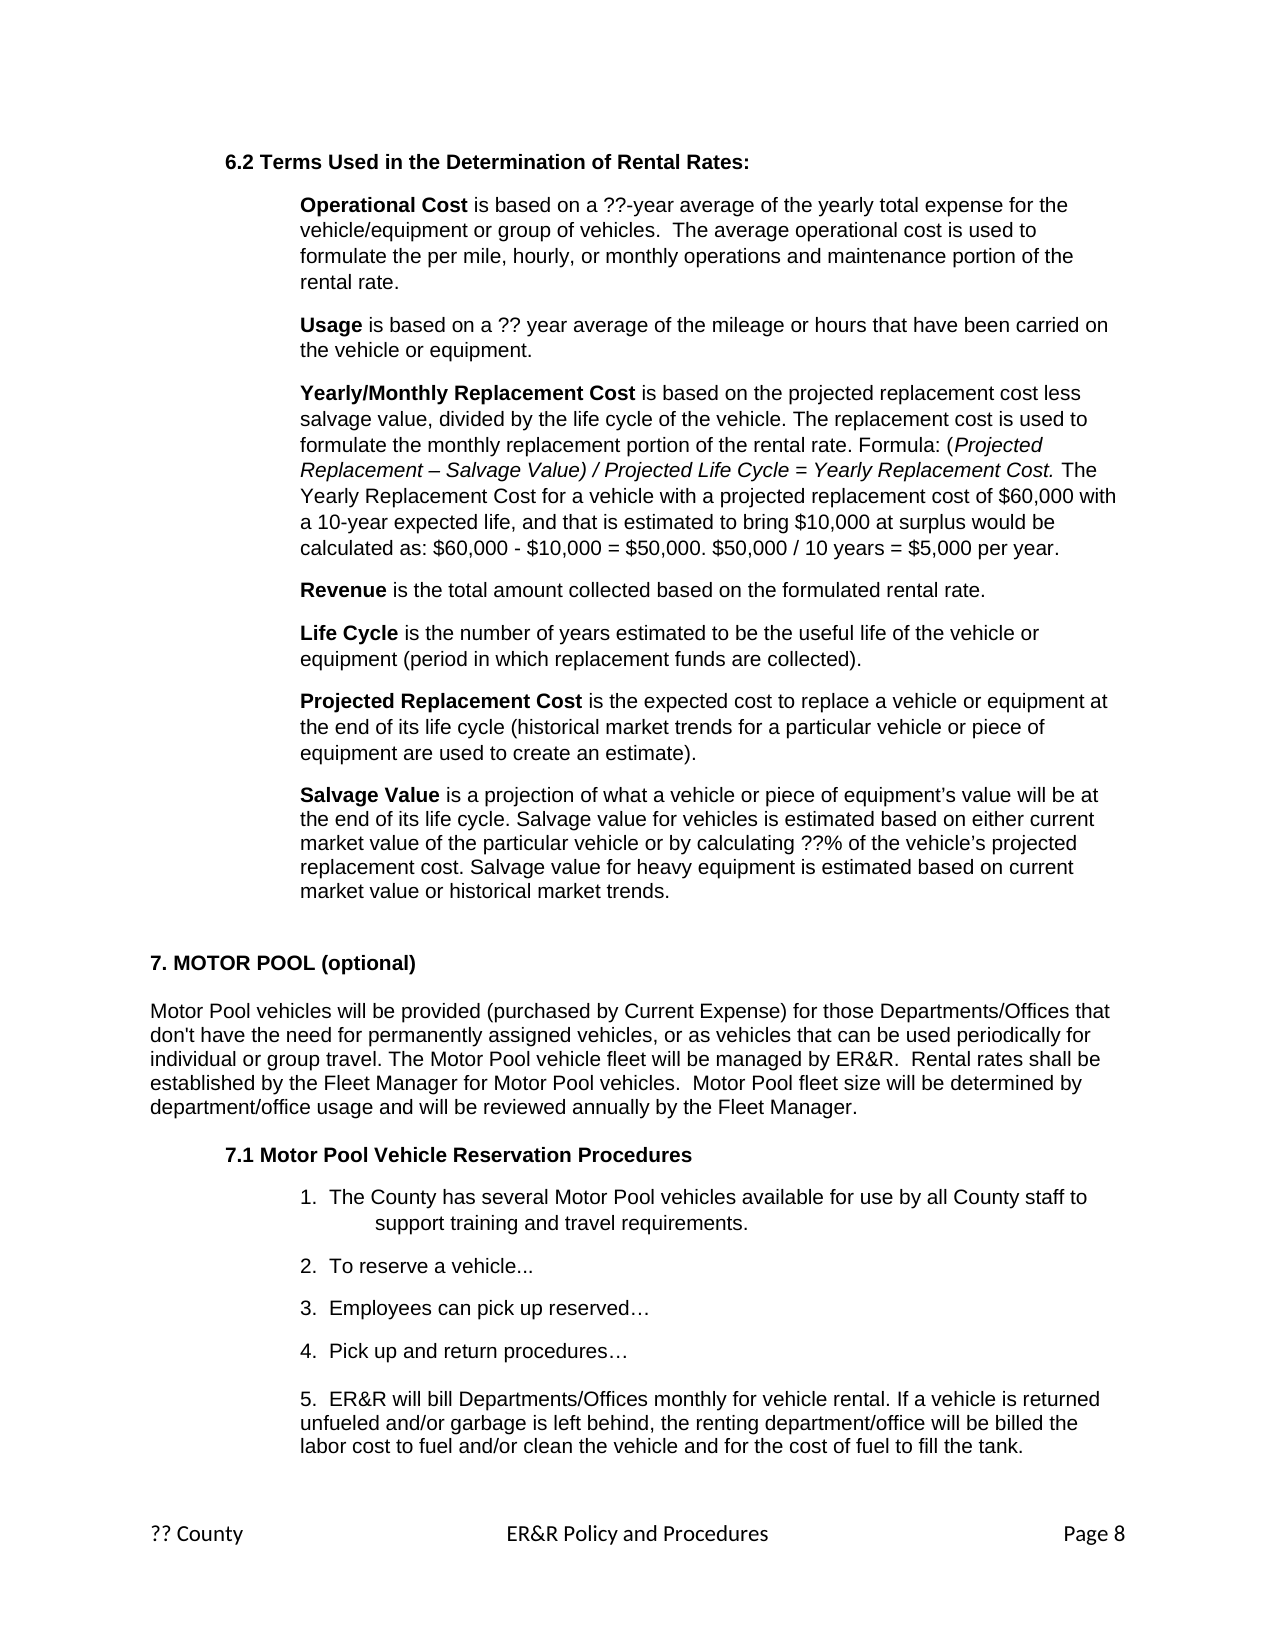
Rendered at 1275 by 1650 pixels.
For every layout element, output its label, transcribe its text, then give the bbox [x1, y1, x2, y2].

text 2. To reserve a vehicle... [150, 1253, 1125, 1277]
text Life Cycle is the number of years estimated to be the useful life of the vehicle or equipment (period in which replacement funds are collected). [300, 621, 1125, 671]
text Revenue is the total amount collected based on the formulated rental rate. [300, 578, 1125, 602]
text 3. Employees can pick up reserved… [150, 1296, 1125, 1320]
text 7. MOTOR POOL (optional) [150, 951, 1125, 975]
text 4. Pick up and return procedures… [150, 1338, 1125, 1362]
text 7.1 Motor Pool Vehicle Reservation Procedures [150, 1143, 1125, 1167]
text Projected Replacement Cost is the expected cost to replace a vehicle or equipment at the end of its life cycle (historical market trends for a particular vehicle or piece of equipment are used to create an estimate). [300, 689, 1125, 765]
text Salvage Value is a projection of what a vehicle or piece of equipment’s value will be at the end of its life cycle. Salvage value for vehicles is estimated based on either current market value of the particular vehicle or by calculating ??% of the vehicle’s projected replacement cost. Salvage value for heavy equipment is estimated based on current market value or historical market trends. [300, 783, 1125, 903]
text 1. The County has several Motor Pool vehicles available for use by all County staff to support training and travel requirements. [150, 1185, 1125, 1235]
text Usage is based on a ?? year average of the mileage or hours that have been carried on the vehicle or equipment. [300, 312, 1125, 362]
text 6.2 Terms Used in the Determination of Rental Rates: [225, 150, 1125, 174]
list Operational Cost is based on a ??-year average of the yearly total expense for the vehicle/equipment or group of vehicles. The average operational cost is used to formulate the per mile, hourly, or monthly operations and maintenance portion of the rental rate. [300, 192, 1125, 294]
text Motor Pool vehicles will be provided (purchased by Current Expense) for those Departments/Offices that don't have the need for permanently assigned vehicles, or as vehicles that can be used periodically for individual or group travel. The Motor Pool vehicle fleet will be managed by ER&R. Rental rates shall be established by the Fleet Manager for Motor Pool vehicles. Motor Pool fleet size will be determined by department/office usage and will be reviewed annually by the Fleet Manager. [150, 999, 1125, 1119]
text Yearly/Monthly Replacement Cost is based on the projected replacement cost less salvage value, divided by the life cycle of the vehicle. The replacement cost is used to formulate the monthly replacement portion of the rental rate. Formula: (Projected Replacement – Salvage Value) / Projected Life Cycle = Yearly Replacement Cost. The Yearly Replacement Cost for a vehicle with a projected replacement cost of $60,000 with a 10-year expected life, and that is estimated to bring $10,000 at surplus would be calculated as: $60,000 - $10,000 = $50,000. $50,000 / 10 years = $5,000 per year. [300, 381, 1125, 560]
text 5. ER&R will bill Departments/Offices monthly for vehicle rental. If a vehicle is returned unfueled and/or garbage is left behind, the renting department/office will be billed the labor cost to fuel and/or clean the vehicle and for the cost of fuel to fill the tank. [300, 1386, 1125, 1458]
